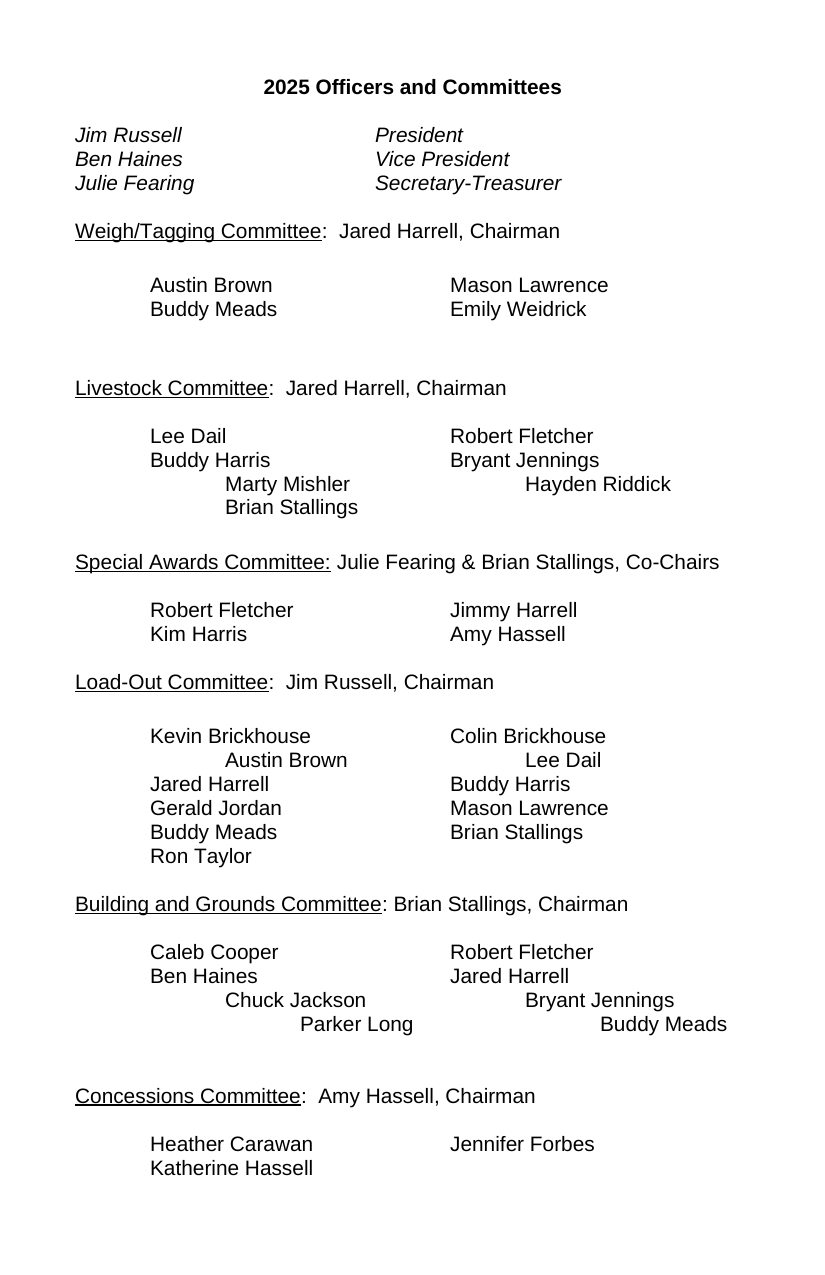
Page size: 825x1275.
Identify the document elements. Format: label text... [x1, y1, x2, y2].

text Ben Haines Vice President [75, 147, 750, 171]
text Building and Grounds Committee: Brian Stallings, Chairman [75, 892, 750, 916]
text Julie Fearing Secretary-Treasurer [75, 171, 750, 195]
text Caleb Cooper Robert Fletcher Ben Haines Jared Harrell Chuck Jackson Bryant Jennings Parker Long Buddy Meads [75, 940, 750, 1083]
text 2025 Officers and Committees [75, 75, 750, 99]
text Jared Harrell Buddy Harris Gerald Jordan Mason Lawrence Buddy Meads Brian Stallings [75, 772, 750, 844]
text Special Awards Committee: Julie Fearing & Brian Stallings, Co-Chairs [75, 550, 750, 574]
text Weigh/Tagging Committee: Jared Harrell, Chairman [75, 219, 750, 243]
text Jim Russell President [75, 123, 750, 147]
text Katherine Hassell [75, 1155, 750, 1179]
text Buddy Harris Bryant Jennings Marty Mishler Hayden Riddick Brian Stallings [75, 447, 750, 519]
text Load-Out Committee: Jim Russell, Chairman [75, 670, 750, 694]
text Kevin Brickhouse Colin Brickhouse Austin Brown Lee Dail [75, 724, 750, 772]
text Lee Dail Robert Fletcher [75, 423, 750, 447]
text Heather Carawan Jennifer Forbes [75, 1131, 750, 1155]
text Austin Brown Mason Lawrence Buddy Meads Emily Weidrick [75, 273, 750, 321]
text Concessions Committee: Amy Hassell, Chairman [75, 1083, 750, 1107]
text Ron Taylor [75, 844, 750, 868]
text Kim Harris Amy Hassell [75, 622, 750, 646]
text Robert Fletcher Jimmy Harrell [75, 598, 750, 622]
text Livestock Committee: Jared Harrell, Chairman [75, 376, 750, 399]
